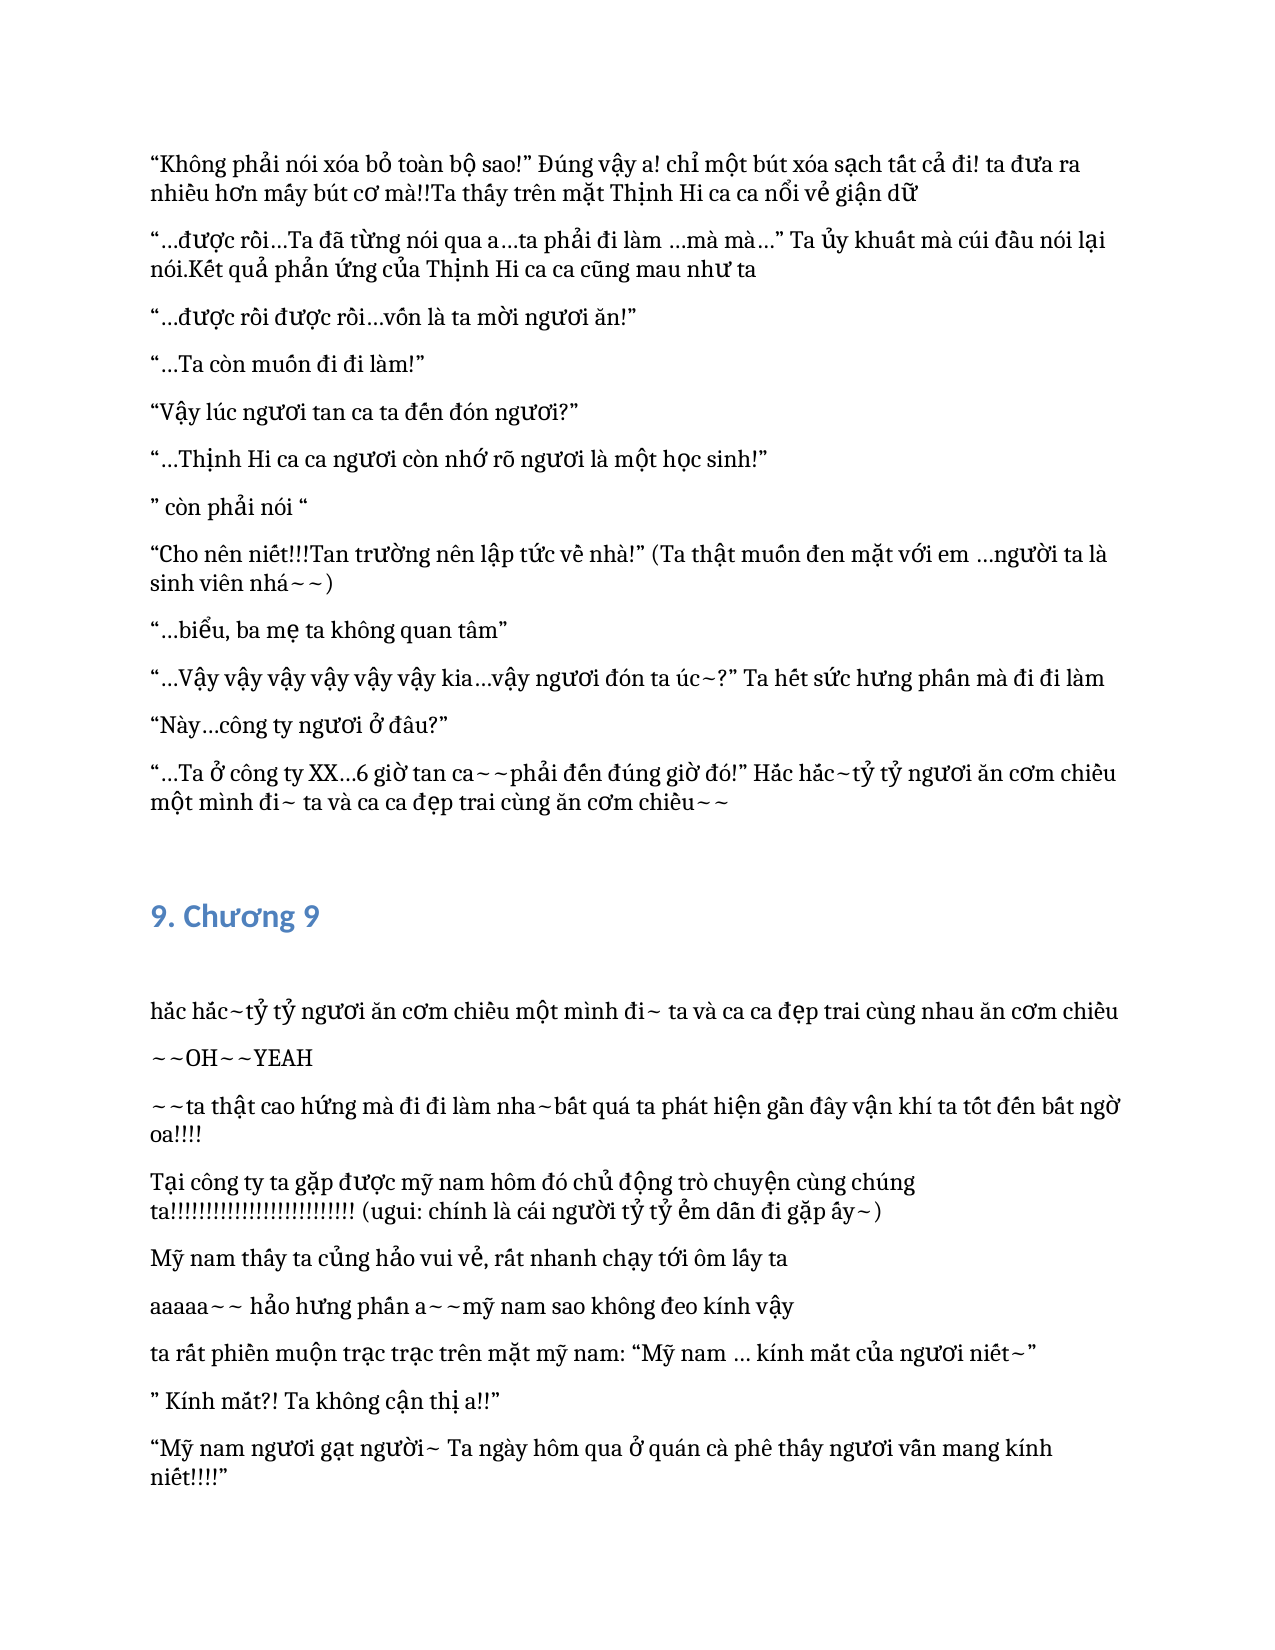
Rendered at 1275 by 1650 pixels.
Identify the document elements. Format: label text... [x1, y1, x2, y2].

text ” còn phải nói “ [150, 492, 1125, 521]
text “Không phải nói xóa bỏ toàn bộ sao!” Đúng vậy a! chỉ một bút xóa sạch tất cả đi! ta đưa ra nhiều hơn mấy bút cơ mà!!Ta thấy trên mặt Thịnh Hi ca ca nổi vẻ giận dữ [150, 150, 1125, 207]
subtitle 9. Chương 9 [150, 894, 1125, 935]
text hắc hắc~tỷ tỷ ngươi ăn cơm chiều một mình đi~ ta và ca ca đẹp trai cùng nhau ăn cơm chiều [150, 939, 1125, 1025]
text aaaaa~~ hảo hưng phấn a~~mỹ nam sao không đeo kính vậy [150, 1292, 1125, 1320]
text “Cho nên niết!!!Tan trường nên lập tức về nhà!” (Ta thật muốn đen mặt với em …người ta là sinh viên nhá~~) [150, 540, 1125, 597]
text Tại công ty ta gặp được mỹ nam hôm đó chủ động trò chuyện cùng chúng ta!!!!!!!!!!!!!!!!!!!!!!!!!! (ugui: chính là cái người tỷ tỷ ẻm dẫn đi gặp ấy~) [150, 1168, 1125, 1225]
text “…Thịnh Hi ca ca ngươi còn nhớ rõ ngươi là một học sinh!” [150, 445, 1125, 474]
text “…được rồi được rồi…vốn là ta mời ngươi ăn!” [150, 302, 1125, 331]
text “…Vậy vậy vậy vậy vậy vậy kia…vậy ngươi đón ta úc~?” Ta hết sức hưng phấn mà đi đi làm [150, 664, 1125, 692]
text “…Ta ở công ty XX…6 giờ tan ca~~phải đến đúng giờ đó!” Hắc hắc~tỷ tỷ ngươi ăn cơm chiều một mình đi~ ta và ca ca đẹp trai cùng ăn cơm chiều~~ [150, 759, 1125, 874]
text “…Ta còn muốn đi đi làm!” [150, 350, 1125, 379]
text “…biểu, ba mẹ ta không quan tâm” [150, 616, 1125, 645]
text Mỹ nam thấy ta củng hảo vui vẻ, rất nhanh chạy tới ôm lấy ta [150, 1244, 1125, 1273]
text ta rất phiền muộn trạc trạc trên mặt mỹ nam: “Mỹ nam … kính mắt của ngươi niết~” [150, 1339, 1125, 1368]
text “Này…công ty ngươi ở đâu?” [150, 711, 1125, 740]
text ~~ta thật cao hứng mà đi đi làm nha~bất quá ta phát hiện gần đây vận khí ta tốt đến bất ngờ oa!!!! [150, 1092, 1125, 1149]
text ~~OH~~YEAH [150, 1044, 1125, 1073]
text “Vậy lúc ngươi tan ca ta đến đón ngươi?” [150, 397, 1125, 426]
text “Mỹ nam ngươi gạt người~ Ta ngày hôm qua ở quán cà phê thấy ngươi vẫn mang kính niết!!!!” [150, 1434, 1125, 1492]
text “…được rồi…Ta đã từng nói qua a…ta phải đi làm …mà mà…” Ta ủy khuất mà cúi đầu nói lại nói.Kết quả phản ứng của Thịnh Hi ca ca cũng mau như ta [150, 226, 1125, 284]
text ” Kính mắt?! Ta không cận thị a!!” [150, 1387, 1125, 1415]
